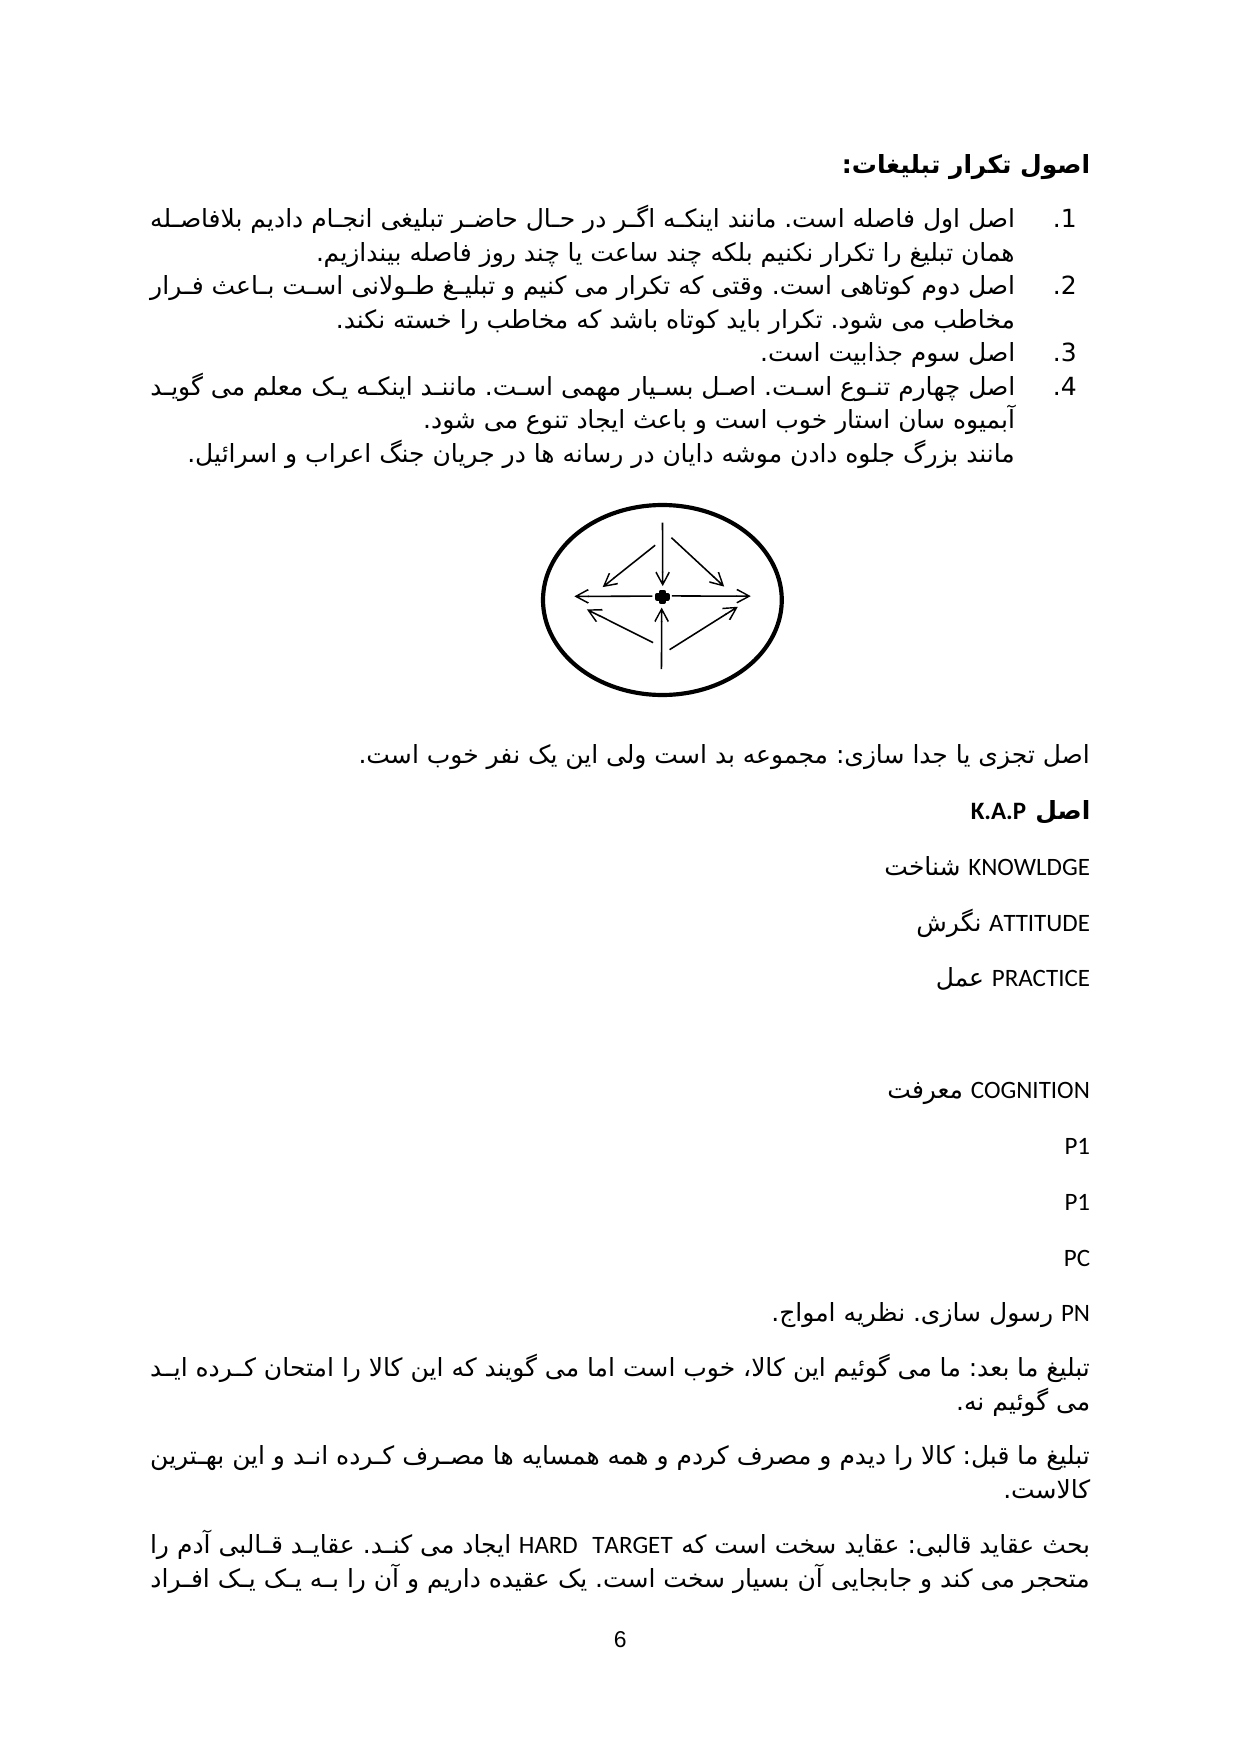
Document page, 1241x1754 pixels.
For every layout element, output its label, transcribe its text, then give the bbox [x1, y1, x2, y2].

list مانند بزرگ جلوه دادن موشه دایان در رسانه ها در جریان جنگ اعراب و اسرائیل. [150, 439, 1015, 468]
text ATTITUDE نگرش [150, 907, 1090, 937]
text P1 [150, 1130, 1090, 1161]
list اصل سوم جذابیت است. [150, 338, 1053, 368]
list اصل دوم کوتاهی است. وقتی که تکرار می کنیم و تبلیغ طولانی است باعث فرار مخاطب می شود. تکرار باید کوتاه باشد که مخاطب را خسته نکند. [150, 271, 1053, 334]
list اصل اول فاصله است. مانند اینکه اگر در حال حاضر تبلیغی انجام دادیم بلافاصله همان تبلیغ را تکرار نکنیم بلکه چند ساعت یا چند روز فاصله بیندازیم. [150, 204, 1053, 267]
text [150, 1529, 1090, 1593]
text P1 [150, 1186, 1090, 1216]
text COGNITION معرفت [150, 1074, 1090, 1105]
text تبلیغ ما قبل: کالا را دیدم و مصرف کردم و همه همسایه ها مصرف کرده اند و این بهترین کالاست. [150, 1441, 1090, 1504]
text اصول تکرار تبلیغات: [150, 150, 1090, 179]
text PRACTICE عمل [150, 962, 1090, 993]
text اصل تجزی یا جدا سازی: مجموعه بد است ولی این یک نفر خوب است. [150, 741, 1090, 770]
text PC [150, 1242, 1090, 1272]
text PN رسول سازی. نظریه امواج. [150, 1297, 1090, 1328]
text تبلیغ ما بعد: ما می گوئیم این کالا، خوب است اما می گویند که این کالا را امتحان کرده اید می گوئیم نه. [150, 1353, 1090, 1416]
list اصل چهارم تنوع است. اصل بسیار مهمی است. مانند اینکه یک معلم می گوید آبمیوه سان استار خوب است و باعث ایجاد تنوع می شود. [150, 372, 1053, 435]
text KNOWLDGE شناخت [150, 851, 1090, 881]
text اصل K.A.P [150, 795, 1090, 826]
